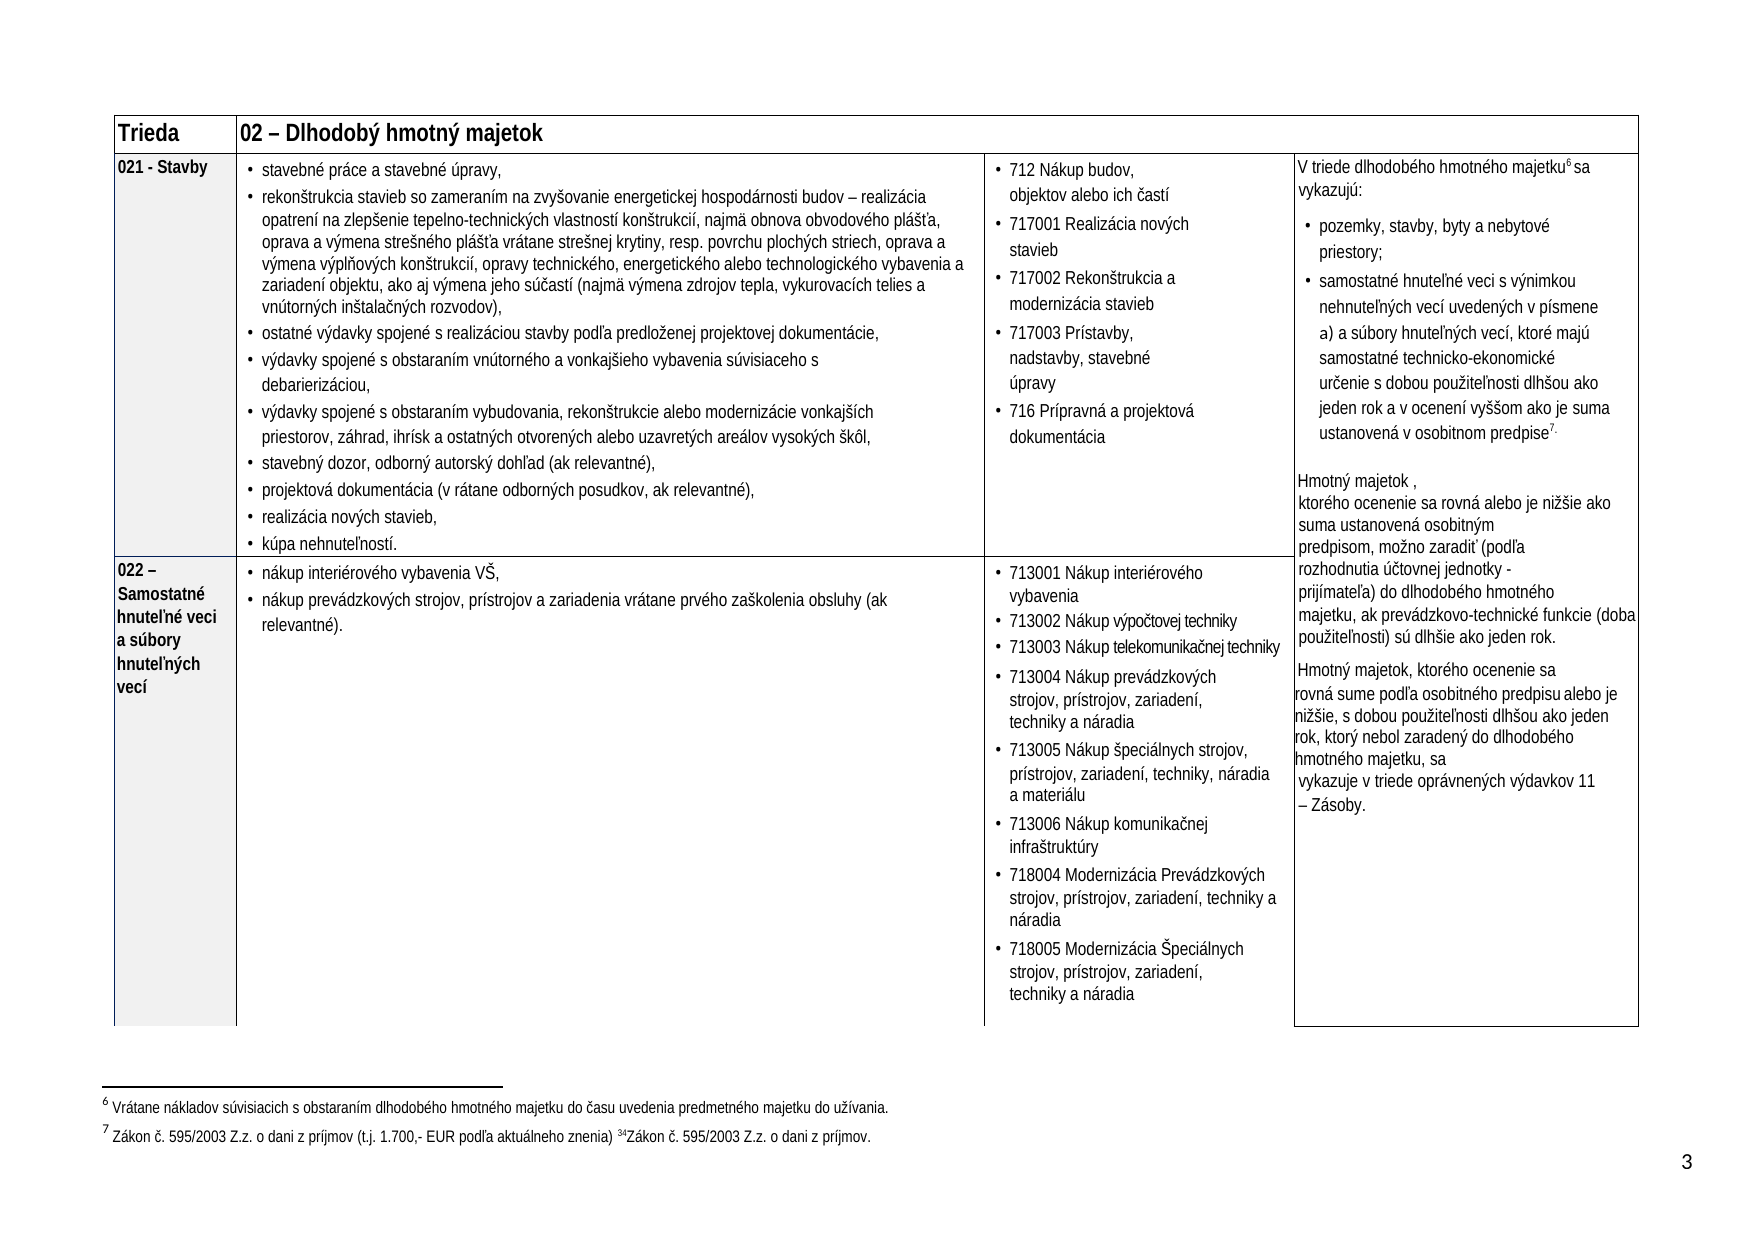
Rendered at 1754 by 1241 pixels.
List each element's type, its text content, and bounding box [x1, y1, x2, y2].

table_cell 021 - Stavby [115, 154, 236, 556]
table_cell nákup interiérového vybavenia VŠ, nákup prevádzkových strojov, prístrojov a zariadenia vrátane prvého zaškolenia obsluhy (ak relevantné). [237, 557, 984, 1026]
table_cell 713001 Nákup interiérového vybavenia 713002 Nákup výpočtovej techniky 713003 Nákup telekomunikačnej techniky 713004 Nákup prevádzkových strojov, prístrojov, zariadení, techniky a náradia 713005 Nákup špeciálnych strojov, prístrojov, zariadení, techniky, náradia a materiálu 713006 Nákup komunikačnej infraštruktúry 718004 Modernizácia Prevádzkových strojov, prístrojov, zariadení, techniky a náradia 718005 Modernizácia Špeciálnych strojov, prístrojov, zariadení, techniky a náradia [985, 557, 1294, 1026]
table_cell V triede dlhodobého hmotného majetku sa vykazujú: pozemky, stavby, byty a nebytové priestory; samostatné hnuteľné veci s výnimkou nehnuteľných vecí uvedených v písmene a súbory hnuteľných vecí, ktoré majú samostatné technicko-ekonomické určenie s dobou použiteľnosti dlhšou ako jeden rok a v ocenení vyššom ako je suma ustanovená v osobitnom predpise. Hmotný majetok , ktorého ocenenie sa rovná alebo je nižšie ako suma ustanovená osobitným predpisom, možno zaradiť (podľa rozhodnutia účtovnej jednotky - prijímateľa) do dlhodobého hmotného majetku, ak prevádzkovo-technické funkcie (doba použiteľnosti) sú dlhšie ako jeden rok. Hmotný majetok, ktorého ocenenie sa rovná sume podľa osobitného predpisu alebo je nižšie, s dobou použiteľnosti dlhšou ako jeden rok, ktorý nebol zaradený do dlhodobého hmotného majetku, sa vykazuje v triede oprávnených výdavkov 11 – Zásoby. [1295, 154, 1638, 1026]
table_cell 712 Nákup budov, objektov alebo ich častí 717001 Realizácia nových stavieb 717002 Rekonštrukcia a modernizácia stavieb 717003 Prístavby, nadstavby, stavebné úpravy 716 Prípravná a projektová dokumentácia [985, 154, 1294, 556]
table_cell 022 – Samostatné hnuteľné veci a súbory hnuteľných vecí [115, 557, 236, 1026]
table_cell stavebné práce a stavebné úpravy, rekonštrukcia stavieb so zameraním na zvyšovanie energetickej hospodárnosti budov – realizácia opatrení na zlepšenie tepelno-technických vlastností konštrukcií, najmä obnova obvodového plášťa, oprava a výmena strešného plášťa vrátane strešnej krytiny, resp. povrchu plochých striech, oprava a výmena výplňových konštrukcií, opravy technického, energetického alebo technologického vybavenia a zariadení objektu, ako aj výmena jeho súčastí (najmä výmena zdrojov tepla, vykurovacích telies a vnútorných inštalačných rozvodov), ostatné výdavky spojené s realizáciou stavby podľa predloženej projektovej dokumentácie, výdavky spojené s obstaraním vnútorného a vonkajšieho vybavenia súvisiaceho s debarierizáciou, výdavky spojené s obstaraním vybudovania, rekonštrukcie alebo modernizácie vonkajších priestorov, záhrad, ihrísk a ostatných otvorených alebo uzavretých areálov vysokých škôl, stavebný dozor, odborný autorský dohľad (ak relevantné), projektová dokumentácia (v rátane odborných posudkov, ak relevantné), realizácia nových stavieb, kúpa nehnuteľností. [237, 154, 984, 556]
table_header 02 – Dlhodobý hmotný majetok [237, 116, 1638, 153]
table_header Trieda [115, 116, 236, 153]
